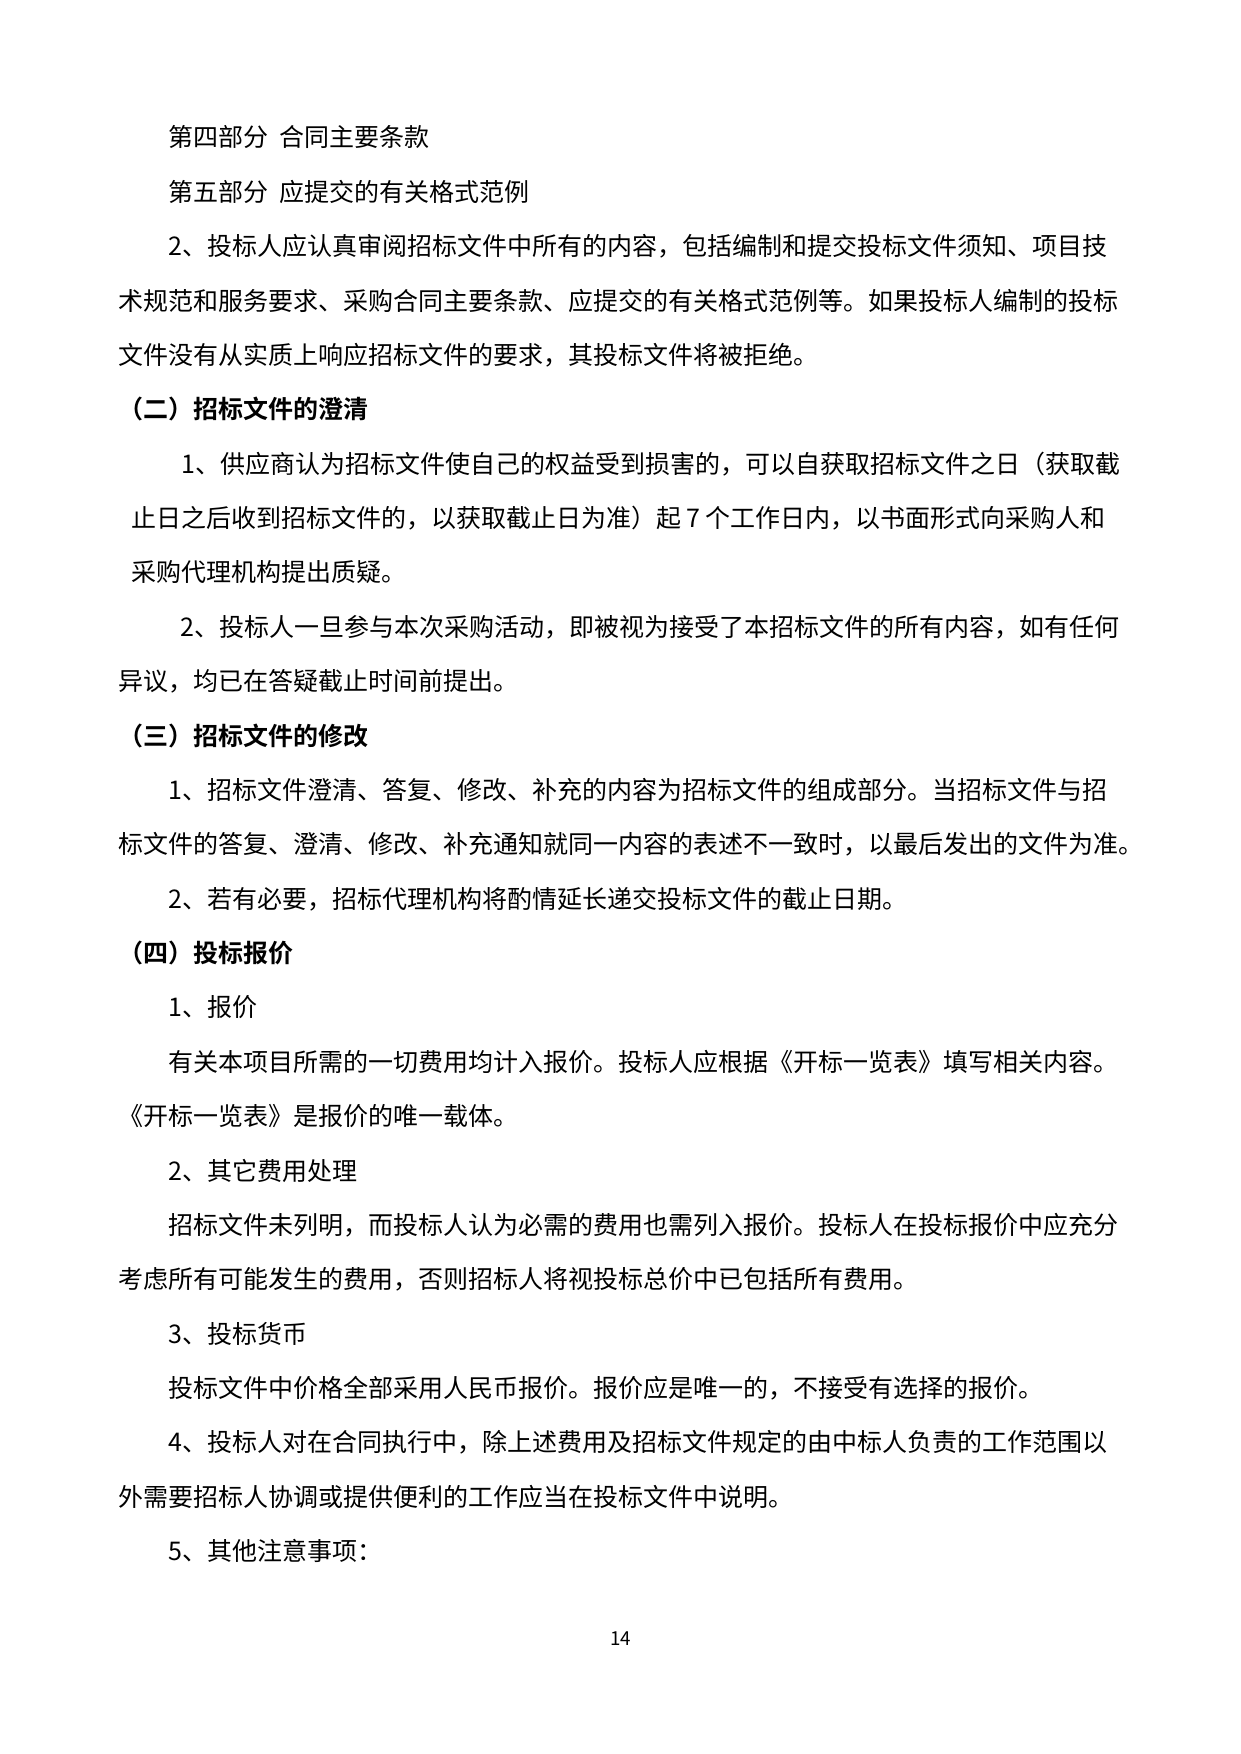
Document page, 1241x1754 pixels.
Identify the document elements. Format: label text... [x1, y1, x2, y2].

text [118, 1532, 1122, 1568]
text 投标文件中价格全部采用人民币报价。报价应是唯一的，不接受有选择的报价。 [118, 1368, 1122, 1405]
text 2、若有必要，招标代理机构将酌情延长递交投标文件的截止日期。 [118, 879, 1122, 915]
text （四）投标报价 [118, 933, 1122, 970]
text （三）招标文件的修改 [118, 716, 1122, 752]
list 第五部分 应提交的有关格式范例 [168, 172, 1122, 208]
text 有关本项目所需的一切费用均计入报价。投标人应根据《开标一览表》填写相关内容。《开标一览表》是报价的唯一载体。 [118, 1042, 1122, 1133]
text 招标文件未列明，而投标人认为必需的费用也需列入报价。投标人在投标报价中应充分考虑所有可能发生的费用，否则招标人将视投标总价中已包括所有费用。 [118, 1205, 1122, 1296]
text 3、投标货币 [118, 1314, 1122, 1350]
text 1、招标文件澄清、答复、修改、补充的内容为招标文件的组成部分。当招标文件与招标文件的答复、澄清、修改、补充通知就同一内容的表述不一致时，以最后发出的文件为准。 [118, 770, 1122, 861]
text 2、其它费用处理 [118, 1151, 1122, 1187]
text 2、投标人一旦参与本次采购活动，即被视为接受了本招标文件的所有内容，如有任何异议，均已在答疑截止时间前提出。 [118, 607, 1122, 698]
text 1、供应商认为招标文件使自己的权益受到损害的，可以自获取招标文件之日（获取截止日之后收到招标文件的，以获取截止日为准）起7个工作日内，以书面形式向采购人和采购代理机构提出质疑。 [131, 444, 1122, 589]
text 1、报价 [118, 988, 1122, 1024]
list 第四部分 合同主要条款 [168, 118, 1122, 154]
text （二）招标文件的澄清 [118, 390, 1122, 426]
text 2、投标人应认真审阅招标文件中所有的内容，包括编制和提交投标文件须知、项目技术规范和服务要求、采购合同主要条款、应提交的有关格式范例等。如果投标人编制的投标文件没有从实质上响应招标文件的要求，其投标文件将被拒绝。 [118, 227, 1122, 372]
text 4、投标人对在合同执行中，除上述费用及招标文件规定的由中标人负责的工作范围以外需要招标人协调或提供便利的工作应当在投标文件中说明。 [118, 1423, 1122, 1513]
